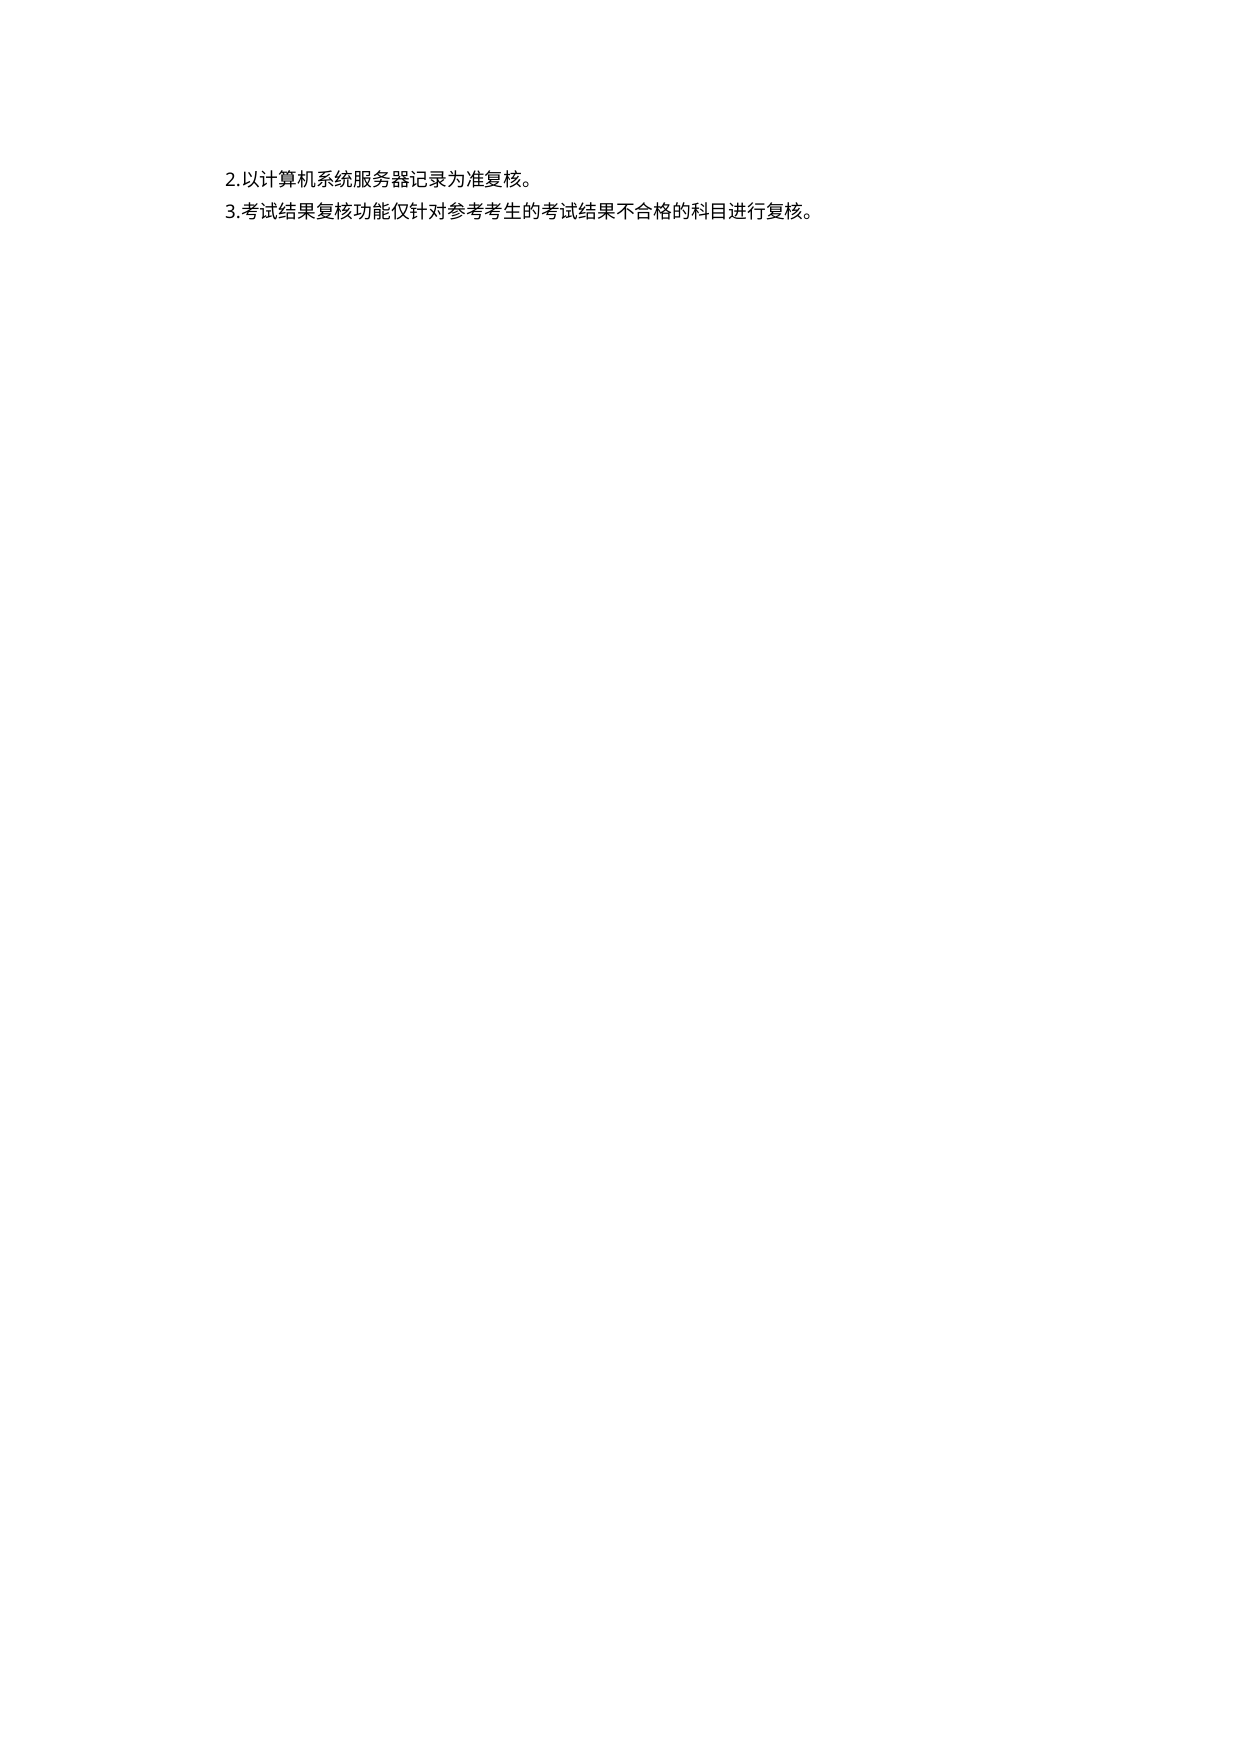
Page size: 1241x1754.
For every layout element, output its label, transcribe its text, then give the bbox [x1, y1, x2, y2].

text 3.考试结果复核功能仅针对参考考生的考试结果不合格的科目进行复核。 [187, 194, 1053, 227]
text 2.以计算机系统服务器记录为准复核。 [187, 162, 1053, 194]
